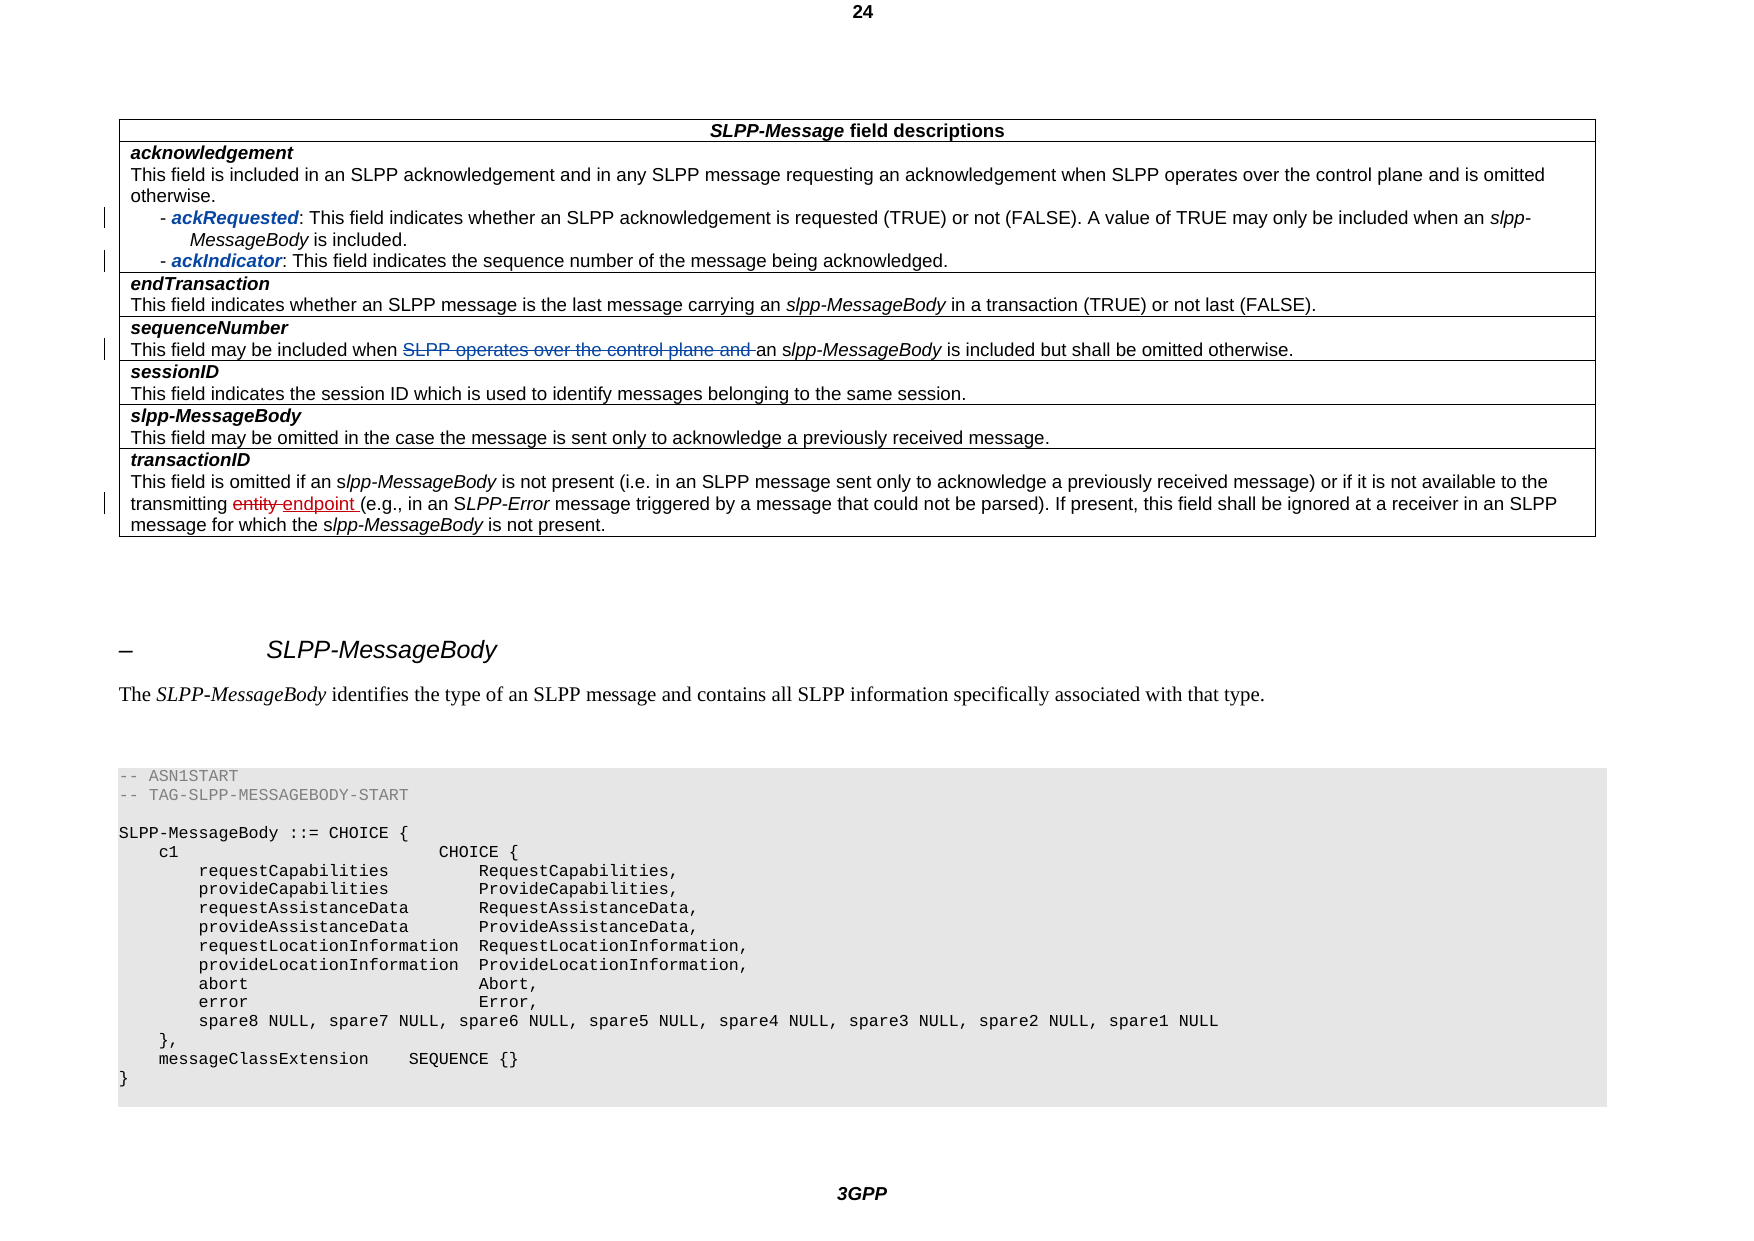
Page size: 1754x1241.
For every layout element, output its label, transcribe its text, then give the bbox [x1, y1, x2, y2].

text messageClassExtension SEQUENCE {} [118, 1051, 1607, 1069]
text requestAssistanceData RequestAssistanceData, [118, 900, 1607, 919]
table_cell transactionID This field is omitted if an slpp-MessageBody is not present (i.e. in an SLPP message sent only to acknowledge a previously received message) or if it is not available to the transmitting (e.g., in an SLPP-Error message triggered by a message that could not be parsed). If present, this field shall be ignored at a receiver in an SLPP message for which the slpp-MessageBody is not present. [120, 449, 1595, 536]
text requestLocationInformation RequestLocationInformation, [118, 937, 1607, 956]
table_cell endTransaction This field indicates whether an SLPP message is the last message carrying an slpp-MessageBody in a transaction (TRUE) or not last (FALSE). [120, 273, 1595, 316]
text -- ASN1START [118, 768, 1607, 787]
text provideLocationInformation ProvideLocationInformation, [118, 956, 1607, 975]
text requestCapabilities RequestCapabilities, [118, 862, 1607, 881]
text error Error, [118, 994, 1607, 1013]
table_header SLPP-Message field descriptions [120, 120, 1595, 141]
text The SLPP-MessageBody identifies the type of an SLPP message and contains all SLPP information specifically associated with that type. [118, 682, 1607, 706]
text c1 CHOICE { [118, 843, 1607, 862]
text provideCapabilities ProvideCapabilities, [118, 881, 1607, 900]
text abort Abort, [118, 975, 1607, 994]
text }, [118, 1032, 1607, 1051]
text } [118, 1069, 1607, 1088]
table_cell sequenceNumber This field may be included when an slpp-MessageBody is included but shall be omitted otherwise. [120, 317, 1595, 360]
table_cell slpp-MessageBody This field may be omitted in the case the message is sent only to acknowledge a previously received message. [120, 405, 1595, 448]
text provideAssistanceData ProvideAssistanceData, [118, 919, 1607, 937]
text spare8 NULL, spare7 NULL, spare6 NULL, spare5 NULL, spare4 NULL, spare3 NULL, spare2 NULL, spare1 NULL [118, 1013, 1607, 1032]
text -- TAG-SLPP-MESSAGEBODY-START [118, 787, 1607, 806]
table_cell sessionID This field indicates the session ID which is used to identify messages belonging to the same session. [120, 361, 1595, 404]
text SLPP-MessageBody ::= CHOICE { [118, 824, 1607, 843]
table_cell acknowledgement This field is included in an SLPP acknowledgement and in any SLPP message requesting an acknowledgement when SLPP operates over the control plane and is omitted otherwise. - ackRequested: This field indicates whether an SLPP acknowledgement is requested (TRUE) or not (FALSE). A value of TRUE may only be included when an slpp-MessageBody is included. - ackIndicator: This field indicates the sequence number of the message being acknowledged. [120, 142, 1595, 272]
subtitle – SLPP-MessageBody [118, 635, 1607, 663]
